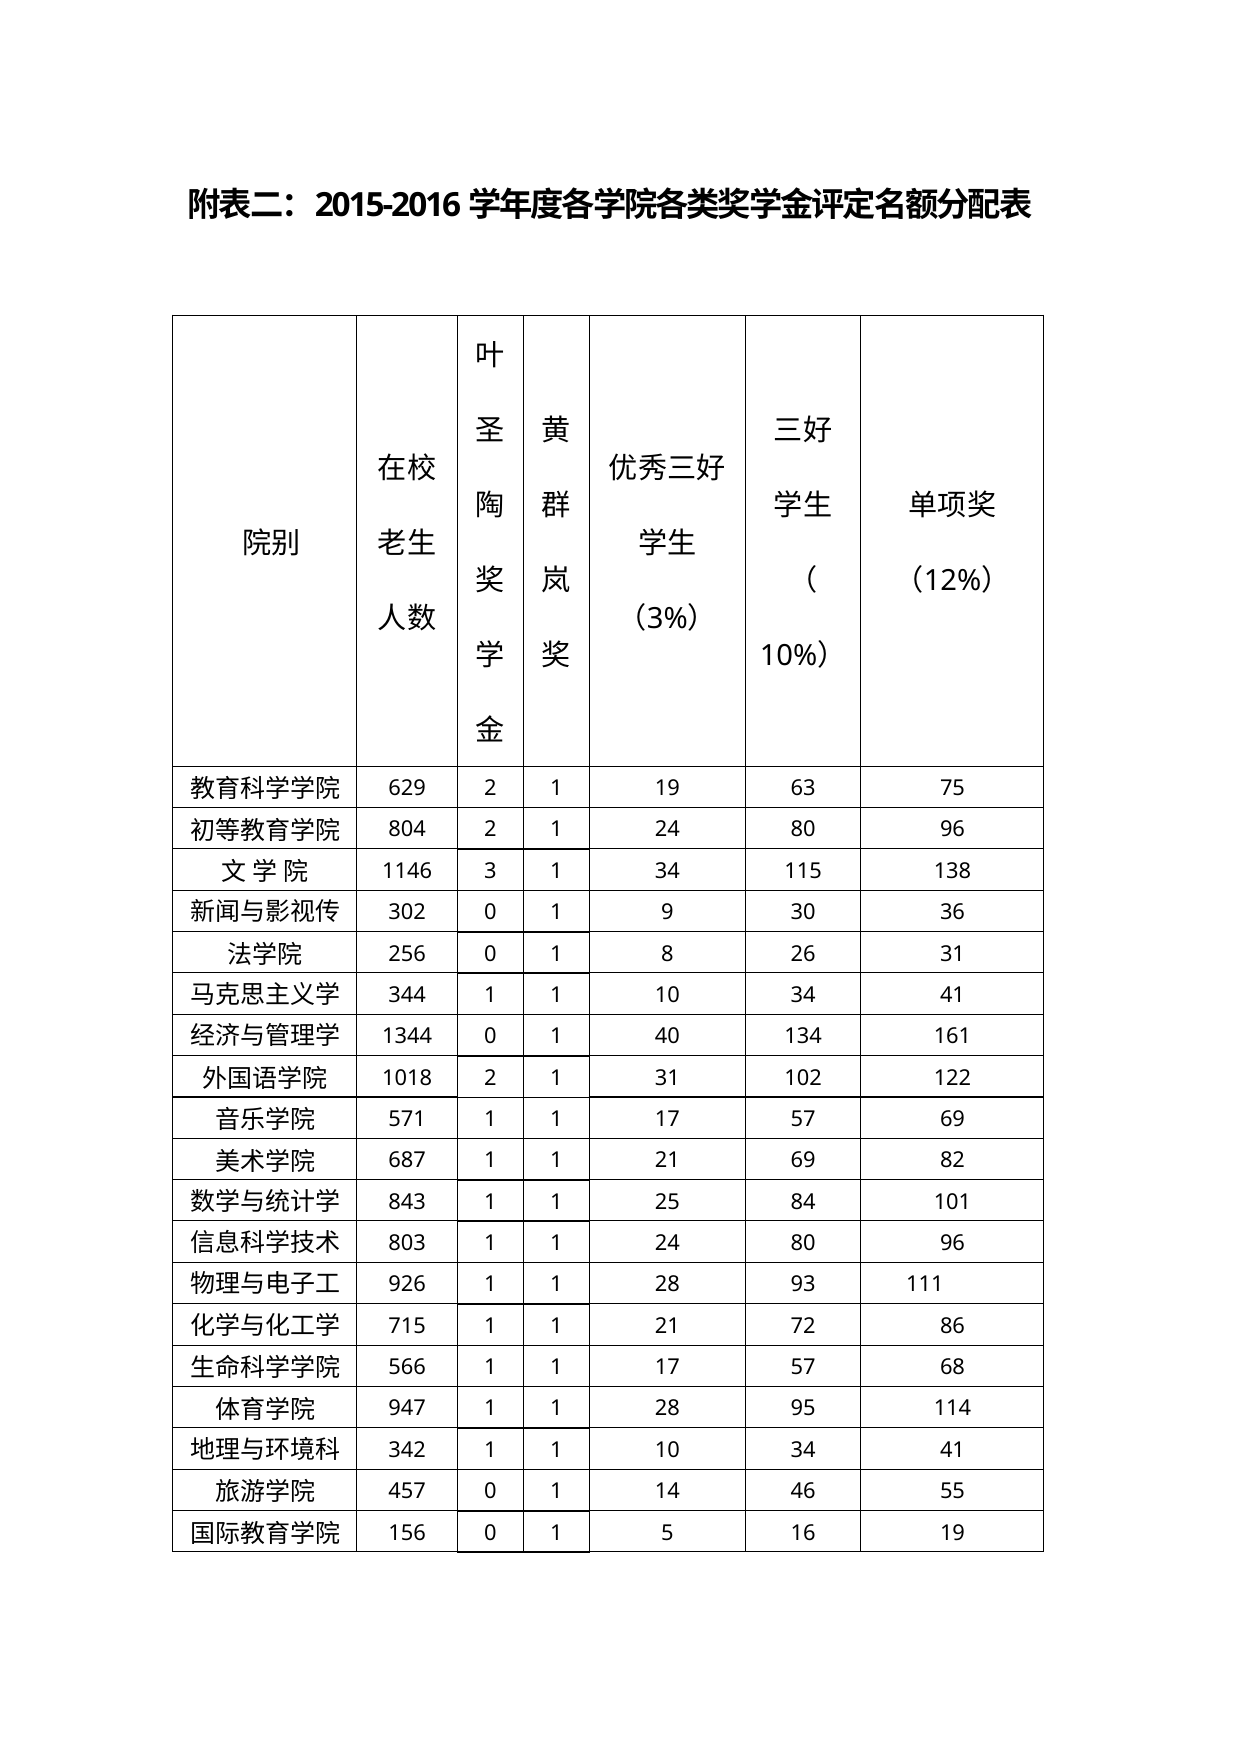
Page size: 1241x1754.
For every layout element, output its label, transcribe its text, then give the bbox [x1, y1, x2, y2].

text 附表二：2015-2016学年度各学院各类奖学金评定名额分配表 [187, 164, 1053, 239]
table_cell 19 [590, 767, 745, 807]
table_cell 34 [590, 849, 745, 889]
table_cell 美术学院 [173, 1139, 356, 1179]
table_cell 69 [861, 1098, 1043, 1138]
table_cell 1 [524, 1346, 589, 1386]
table_cell 63 [746, 767, 860, 807]
table_cell 947 [357, 1387, 457, 1427]
table_cell 28 [590, 1387, 745, 1427]
table_cell 72 [746, 1304, 860, 1344]
table_cell 715 [357, 1304, 457, 1344]
table_cell 0 [458, 891, 523, 931]
table_cell 8 [590, 932, 745, 972]
table_cell 55 [861, 1470, 1043, 1510]
table_cell 音乐学院 [173, 1098, 356, 1138]
table_cell 86 [861, 1304, 1043, 1344]
table_cell 17 [590, 1346, 745, 1386]
table_cell 28 [590, 1263, 745, 1303]
table_cell 804 [357, 808, 457, 848]
table_cell 1 [458, 1305, 523, 1344]
table_cell 1 [524, 1015, 589, 1055]
table_cell 57 [746, 1346, 860, 1386]
table_cell 134 [746, 1015, 860, 1055]
table_cell 1 [524, 1139, 589, 1179]
table_cell 102 [746, 1056, 860, 1096]
table_cell 24 [590, 808, 745, 848]
table_cell 342 [357, 1428, 457, 1468]
table_cell 2 [458, 767, 523, 807]
table_cell 文 学 院 [173, 849, 356, 889]
table_cell 0 [458, 1470, 523, 1510]
table_cell 41 [861, 973, 1043, 1014]
table_cell 1 [524, 1470, 589, 1510]
table_cell 1 [524, 1387, 589, 1427]
table_cell 25 [590, 1180, 745, 1220]
table_cell 1018 [357, 1056, 457, 1096]
table_cell 57 [746, 1098, 860, 1138]
table_cell 1 [524, 1305, 589, 1344]
table_cell 566 [357, 1346, 457, 1386]
table_cell 256 [357, 932, 457, 972]
table_cell 9 [590, 891, 745, 931]
table_cell 19 [861, 1511, 1043, 1551]
table_cell 687 [357, 1139, 457, 1179]
table_cell 马克思主义学院 [173, 973, 356, 1014]
table_cell 344 [357, 973, 457, 1014]
table_cell 41 [861, 1428, 1043, 1468]
table_header 院别 [173, 316, 356, 766]
table_cell 5 [590, 1511, 745, 1551]
table_cell 1 [458, 1263, 523, 1303]
table_cell 1 [524, 891, 589, 931]
table_cell 国际教育学院 [173, 1511, 356, 1551]
table_cell 新闻与影视传播学院 [173, 891, 356, 931]
table_cell 1 [458, 1139, 523, 1179]
table_header 三好 学生（10%） [746, 316, 860, 766]
table_cell 82 [861, 1139, 1043, 1179]
table_cell 111 [861, 1263, 1043, 1303]
table_cell 843 [357, 1180, 457, 1220]
table_cell 10 [590, 1428, 745, 1468]
table_cell 17 [590, 1098, 745, 1138]
table_cell 1 [524, 1429, 589, 1468]
table_cell 1 [458, 1346, 523, 1386]
table_cell 138 [861, 849, 1043, 889]
table_cell 30 [746, 891, 860, 931]
table_cell 457 [357, 1470, 457, 1510]
table_cell 1 [524, 1098, 589, 1138]
table_cell 生命科学学院 [173, 1346, 356, 1386]
table_cell 926 [357, 1263, 457, 1303]
table_cell 体育学院 [173, 1387, 356, 1427]
table_cell 数学与统计学院 [173, 1180, 356, 1220]
table_cell 教育科学学院 [173, 767, 356, 807]
table_cell 信息科学技术学院 [173, 1221, 356, 1262]
table_cell 1 [524, 850, 589, 889]
table_cell 1 [458, 1181, 523, 1220]
table_cell 24 [590, 1221, 745, 1262]
table_cell 803 [357, 1221, 457, 1262]
table_cell 1 [524, 1057, 589, 1096]
table_cell 3 [458, 850, 523, 889]
table_header 在校老生人数 [357, 316, 457, 766]
table_cell 1 [524, 1512, 589, 1551]
table_cell 10 [590, 973, 745, 1014]
table_cell 1 [458, 1429, 523, 1468]
table_cell 115 [746, 849, 860, 889]
table_cell 34 [746, 1428, 860, 1468]
table_cell 化学与化工学院 [173, 1304, 356, 1344]
table_cell 101 [861, 1180, 1043, 1220]
table_cell 302 [357, 891, 457, 931]
table_cell 0 [458, 1512, 523, 1551]
table_cell 31 [590, 1056, 745, 1096]
table_cell 36 [861, 891, 1043, 931]
table_header 优秀三好学生（3%） [590, 316, 745, 766]
table_cell 26 [746, 932, 860, 972]
table_cell 0 [458, 1015, 523, 1055]
table_cell 1344 [357, 1015, 457, 1055]
table_cell 1 [458, 974, 523, 1014]
table_cell 1 [524, 767, 589, 807]
table_header 单项奖（12%） [861, 316, 1043, 766]
table_cell 93 [746, 1263, 860, 1303]
table_cell 1 [458, 1222, 523, 1262]
table_cell 161 [861, 1015, 1043, 1055]
table_cell 初等教育学院 [173, 808, 356, 848]
table_cell 地理与环境科学学院 [173, 1428, 356, 1468]
table_cell 68 [861, 1346, 1043, 1386]
table_cell 1146 [357, 849, 457, 889]
table_cell 法学院 [173, 932, 356, 972]
table_cell 40 [590, 1015, 745, 1055]
table_cell 46 [746, 1470, 860, 1510]
table_cell 96 [861, 1221, 1043, 1262]
table_cell 156 [357, 1511, 457, 1551]
table_cell 95 [746, 1387, 860, 1427]
table_cell 16 [746, 1511, 860, 1551]
table_cell 31 [861, 932, 1043, 972]
table_cell 114 [861, 1387, 1043, 1427]
table_cell 2 [458, 1057, 523, 1096]
table_cell 84 [746, 1180, 860, 1220]
table_cell 21 [590, 1304, 745, 1344]
table_cell 629 [357, 767, 457, 807]
table_cell 122 [861, 1056, 1043, 1096]
table_cell 571 [357, 1098, 457, 1138]
table_cell 69 [746, 1139, 860, 1179]
table_cell 外国语学院 [173, 1056, 356, 1096]
table_header 黄群岚奖 [524, 316, 589, 766]
table_cell 80 [746, 1221, 860, 1262]
table_cell 物理与电子工程学院 [173, 1263, 356, 1303]
table_cell 80 [746, 808, 860, 848]
table_cell 34 [746, 973, 860, 1014]
table_header 叶圣陶奖学金 [458, 316, 523, 766]
table_cell 75 [861, 767, 1043, 807]
table_cell 1 [458, 1387, 523, 1427]
table_cell 经济与管理学院 [173, 1015, 356, 1055]
table_cell 1 [524, 1222, 589, 1262]
table_cell 1 [524, 974, 589, 1014]
table_cell 1 [458, 1098, 523, 1138]
table_cell 1 [524, 808, 589, 848]
table_cell 14 [590, 1470, 745, 1510]
table_cell 2 [458, 808, 523, 848]
table_cell 96 [861, 808, 1043, 848]
table_cell 0 [458, 933, 523, 972]
table_cell 1 [524, 1263, 589, 1303]
table_cell 1 [524, 1181, 589, 1220]
table_cell 21 [590, 1139, 745, 1179]
table_cell 旅游学院 [173, 1470, 356, 1510]
table_cell 1 [524, 933, 589, 972]
